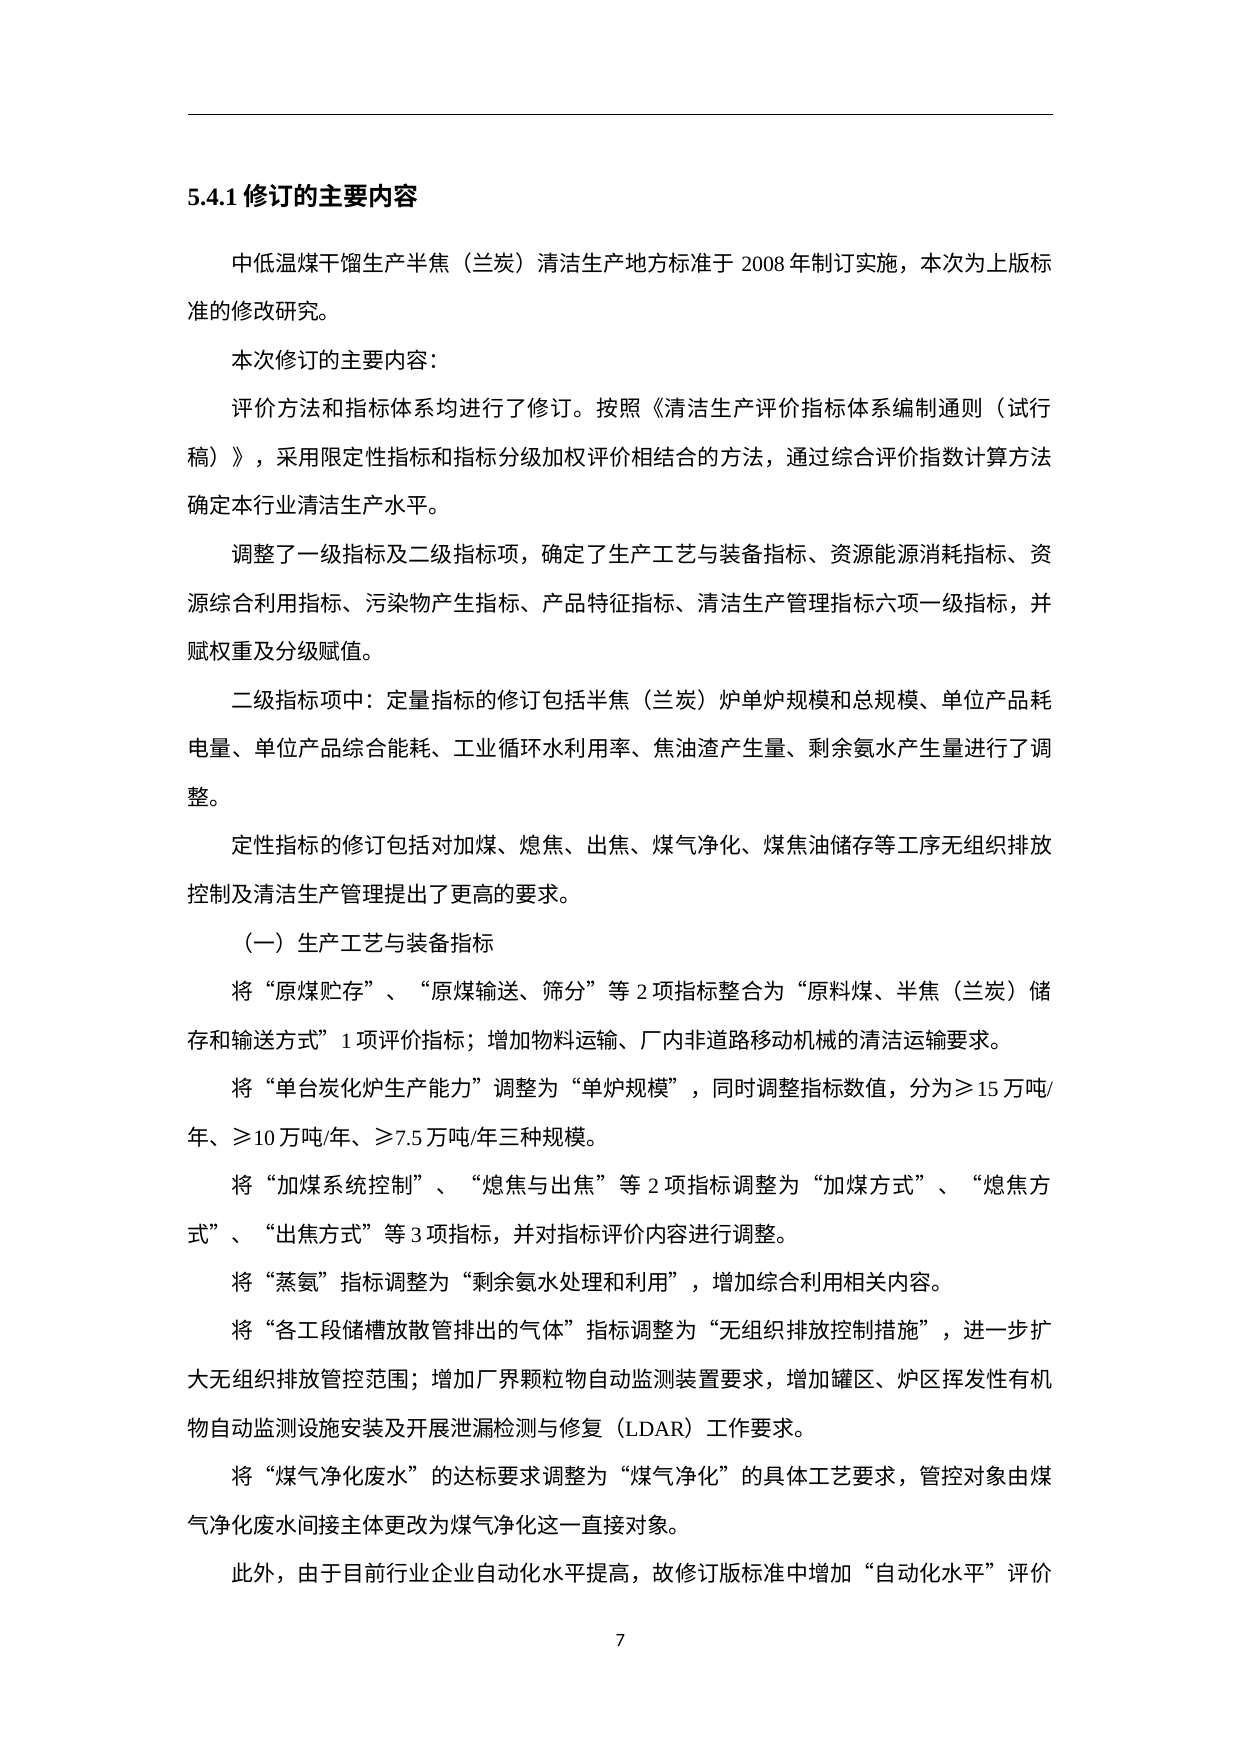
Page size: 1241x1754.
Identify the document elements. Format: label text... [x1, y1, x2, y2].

text 二级指标项中：定量指标的修订包括半焦（兰炭）炉单炉规模和总规模、单位产品耗电量、单位产品综合能耗、工业循环水利用率、焦油渣产生量、剩余氨水产生量进行了调整。 [187, 682, 1053, 812]
text 调整了一级指标及二级指标项，确定了生产工艺与装备指标、资源能源消耗指标、资源综合利用指标、污染物产生指标、产品特征指标、清洁生产管理指标六项一级指标，并赋权重及分级赋值。 [187, 536, 1053, 666]
text 中低温煤干馏生产半焦（兰炭）清洁生产地方标准于2008年制订实施，本次为上版标准的修改研究。 [187, 245, 1053, 326]
text 将“原煤贮存”、“原煤输送、筛分”等2项指标整合为“原料煤、半焦（兰炭）储存和输送方式”1项评价指标；增加物料运输、厂内非道路移动机械的清洁运输要求。 [187, 973, 1053, 1055]
text 将“单台炭化炉生产能力”调整为“单炉规模”，同时调整指标数值，分为≥15万吨/年、≥10万吨/年、≥7.5万吨/年三种规模。 [187, 1071, 1053, 1152]
text 将“蒸氨”指标调整为“剩余氨水处理和利用”，增加综合利用相关内容。 [187, 1265, 1053, 1297]
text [187, 1556, 1053, 1588]
text 将“各工段储槽放散管排出的气体”指标调整为“无组织排放控制措施”，进一步扩大无组织排放管控范围；增加厂界颗粒物自动监测装置要求，增加罐区、炉区挥发性有机物自动监测设施安装及开展泄漏检测与修复（LDAR）工作要求。 [187, 1313, 1053, 1443]
text 将“煤气净化废水”的达标要求调整为“煤气净化”的具体工艺要求，管控对象由煤气净化废水间接主体更改为煤气净化这一直接对象。 [187, 1459, 1053, 1540]
text 5.4.1 修订的主要内容 [187, 162, 1053, 227]
text （一）生产工艺与装备指标 [187, 925, 1053, 958]
text 本次修订的主要内容： [187, 342, 1053, 375]
text 将“加煤系统控制”、“熄焦与出焦”等2项指标调整为“加煤方式”、“熄焦方式”、“出焦方式”等3项指标，并对指标评价内容进行调整。 [187, 1168, 1053, 1249]
text 评价方法和指标体系均进行了修订。按照《清洁生产评价指标体系编制通则（试行稿）》，采用限定性指标和指标分级加权评价相结合的方法，通过综合评价指数计算方法确定本行业清洁生产水平。 [187, 391, 1053, 521]
text 定性指标的修订包括对加煤、熄焦、出焦、煤气净化、煤焦油储存等工序无组织排放控制及清洁生产管理提出了更高的要求。 [187, 828, 1053, 909]
